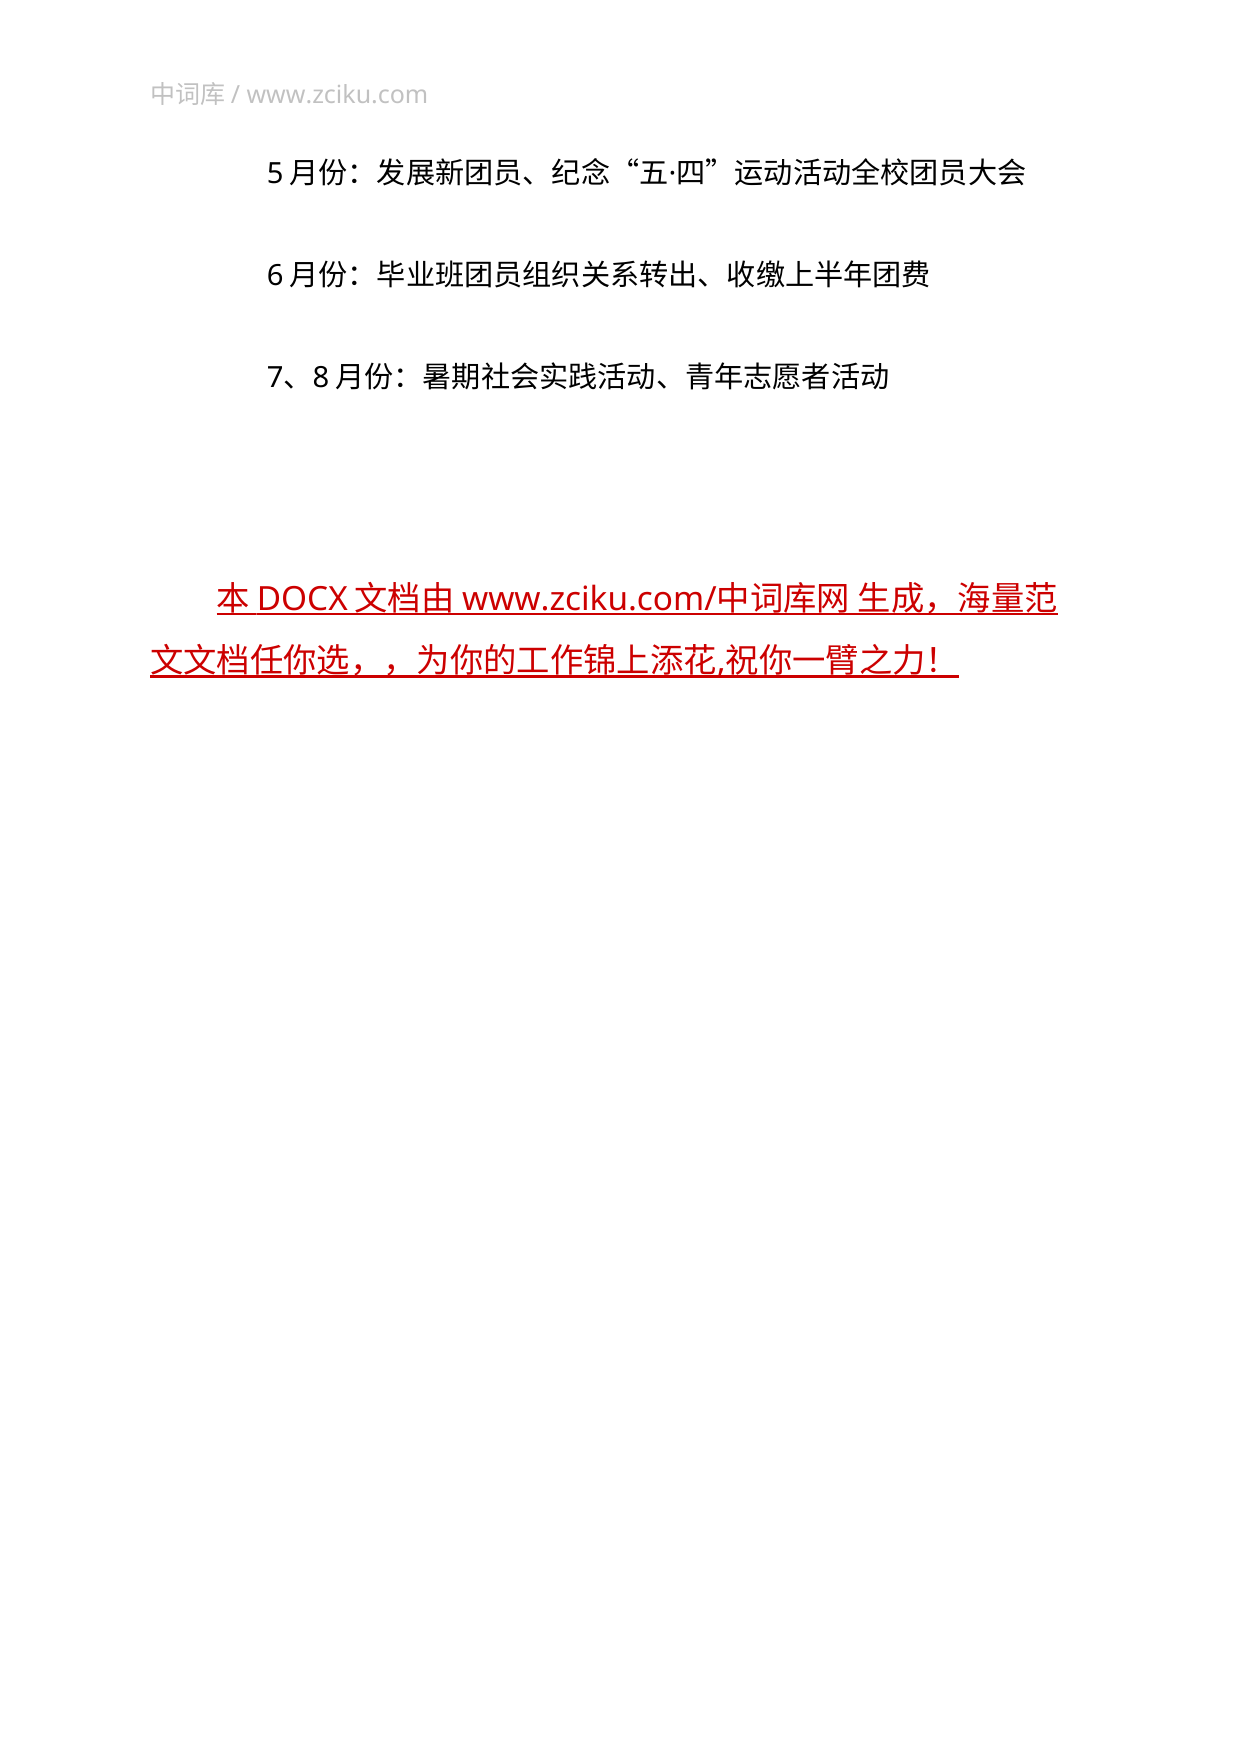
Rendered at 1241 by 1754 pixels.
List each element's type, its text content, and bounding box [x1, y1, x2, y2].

text 5月份：发展新团员、纪念“五·四”运动活动全校团员大会 [150, 150, 1090, 192]
text 7、8月份：暑期社会实践活动、青年志愿者活动 [150, 354, 1090, 396]
text 6月份：毕业班团员组织关系转出、收缴上半年团费 [150, 252, 1090, 294]
text 本DOCX文档由 www.zciku.com/中词库网 生成，海量范文文档任你选，，为你的工作锦上添花,祝你一臂之力！ [150, 571, 1090, 683]
